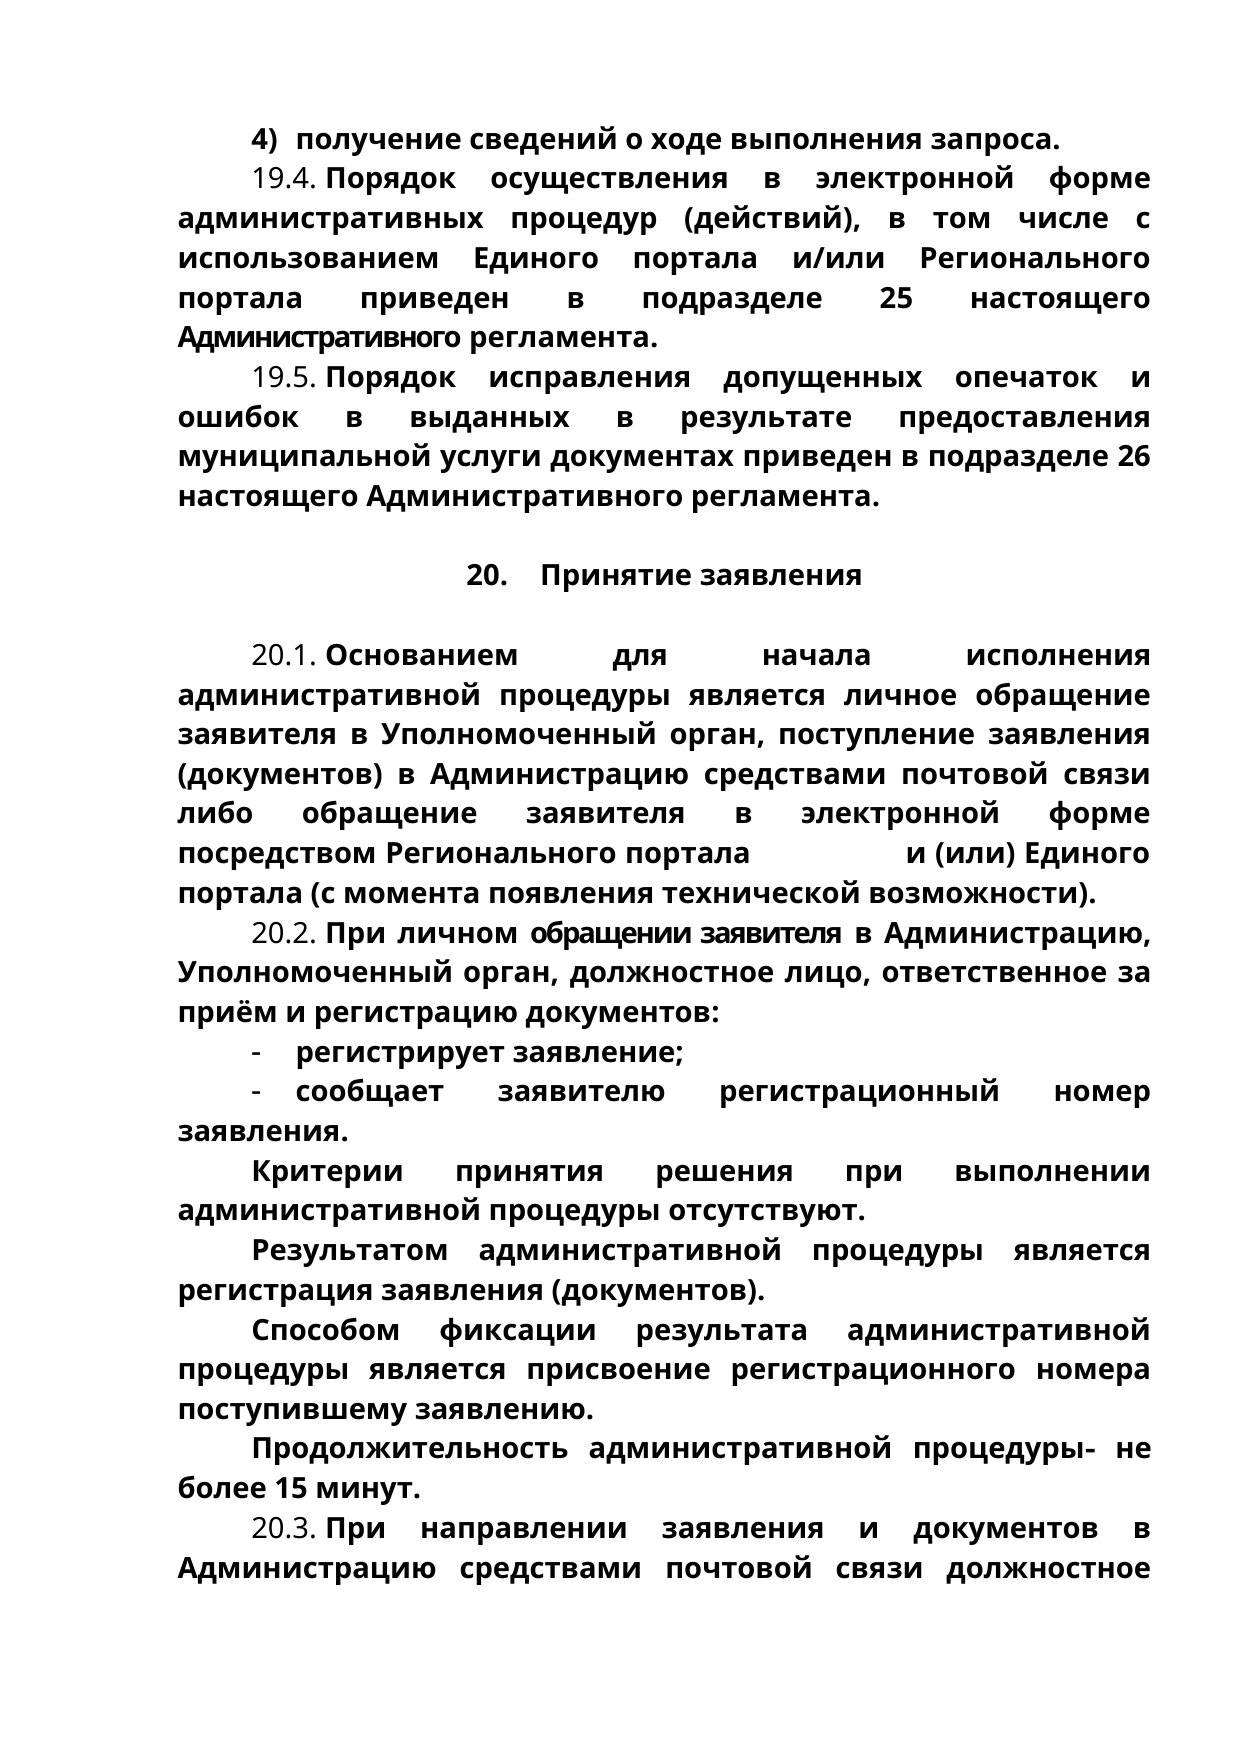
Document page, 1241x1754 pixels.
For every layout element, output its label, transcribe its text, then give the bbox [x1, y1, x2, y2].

text Критерии принятия решения при выполнении административной процедуры отсутствуют. [177, 1150, 1152, 1229]
list Порядок исправления допущенных опечаток и ошибок в выданных в результате предоставления муниципальной услуги документах приведен в подразделе 26 настоящего Административного регламента. [177, 356, 1152, 515]
list Порядок осуществления в электронной форме административных процедур (действий), в том числе с использованием Единого портала и/или Регионального портала приведен в подразделе 25 настоящего Административного регламента. [177, 158, 1152, 356]
text Способом фиксации результата административной процедуры является присвоение регистрационного номера поступившему заявлению. [177, 1309, 1152, 1428]
list сообщает заявителю регистрационный номер заявления. [177, 1071, 1152, 1150]
text Результатом административной процедуры является регистрация заявления (документов). [177, 1229, 1152, 1309]
list Основанием для начала исполнения административной процедуры является личное обращение заявителя в Уполномоченный орган, поступление заявления (документов) в Администрацию средствами почтовой связи либо обращение заявителя в электронной форме посредством Регионального портала и (или) Единого портала (с момента появления технической возможности). [177, 634, 1152, 912]
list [177, 1507, 1152, 1587]
list Принятие заявления [177, 555, 1152, 594]
list получение сведений о ходе выполнения запроса. [177, 118, 1152, 158]
list При личном обращении заявителя в Администрацию, Уполномоченный орган, должностное лицо, ответственное за приём и регистрацию документов: [177, 912, 1152, 1031]
text Продолжительность административной процедуры не более 15 минут. [177, 1428, 1152, 1507]
list регистрирует заявление; [177, 1031, 1152, 1071]
